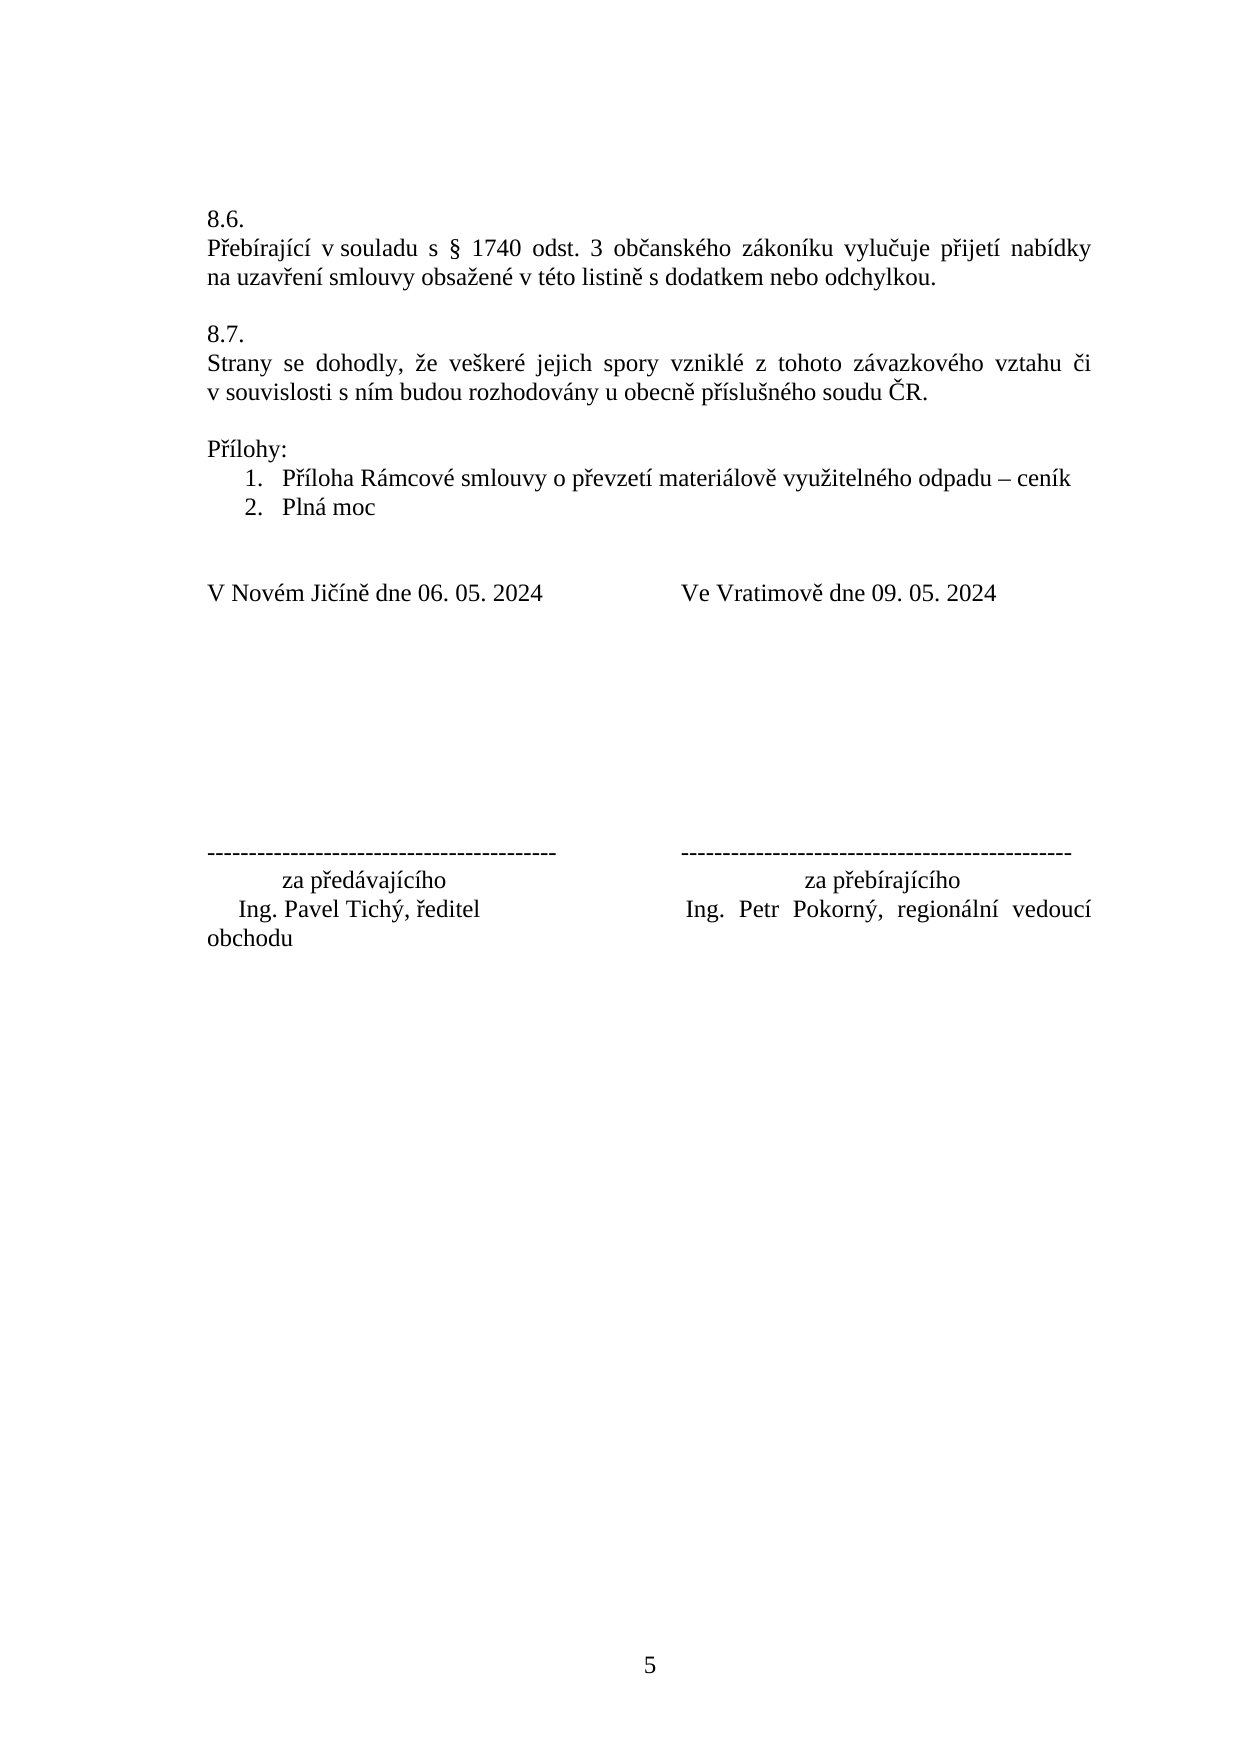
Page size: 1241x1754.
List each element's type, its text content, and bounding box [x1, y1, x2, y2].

text 8.6. [207, 204, 1092, 233]
text V Novém Jičíně dne 06. 05. 2024 Ve Vratimově dne 09. 05. 2024 [207, 578, 1092, 607]
text za předávajícího za přebírajícího [207, 866, 1092, 894]
text Ing. Pavel Tichý, ředitel Ing. Petr Pokorný, regionální vedoucí obchodu [207, 894, 1092, 952]
list Příloha Rámcové smlouvy o převzetí materiálově využitelného odpadu – ceník [244, 463, 1092, 492]
list Plná moc [244, 492, 1092, 521]
text 8.7. [207, 319, 1092, 348]
text Přílohy: [207, 434, 1092, 463]
text Přebírající v souladu s § 1740 odst. 3 občanského zákoníku vylučuje přijetí nabídky na uzavření smlouvy obsažené v této listině s dodatkem nebo odchylkou. [207, 233, 1092, 291]
text ------------------------------------------ ----------------------------------------------- [207, 837, 1092, 866]
text Strany se dohodly, že veškeré jejich spory vzniklé z tohoto závazkového vztahu či v souvislosti s ním budou rozhodovány u obecně příslušného soudu ČR. [207, 348, 1092, 406]
